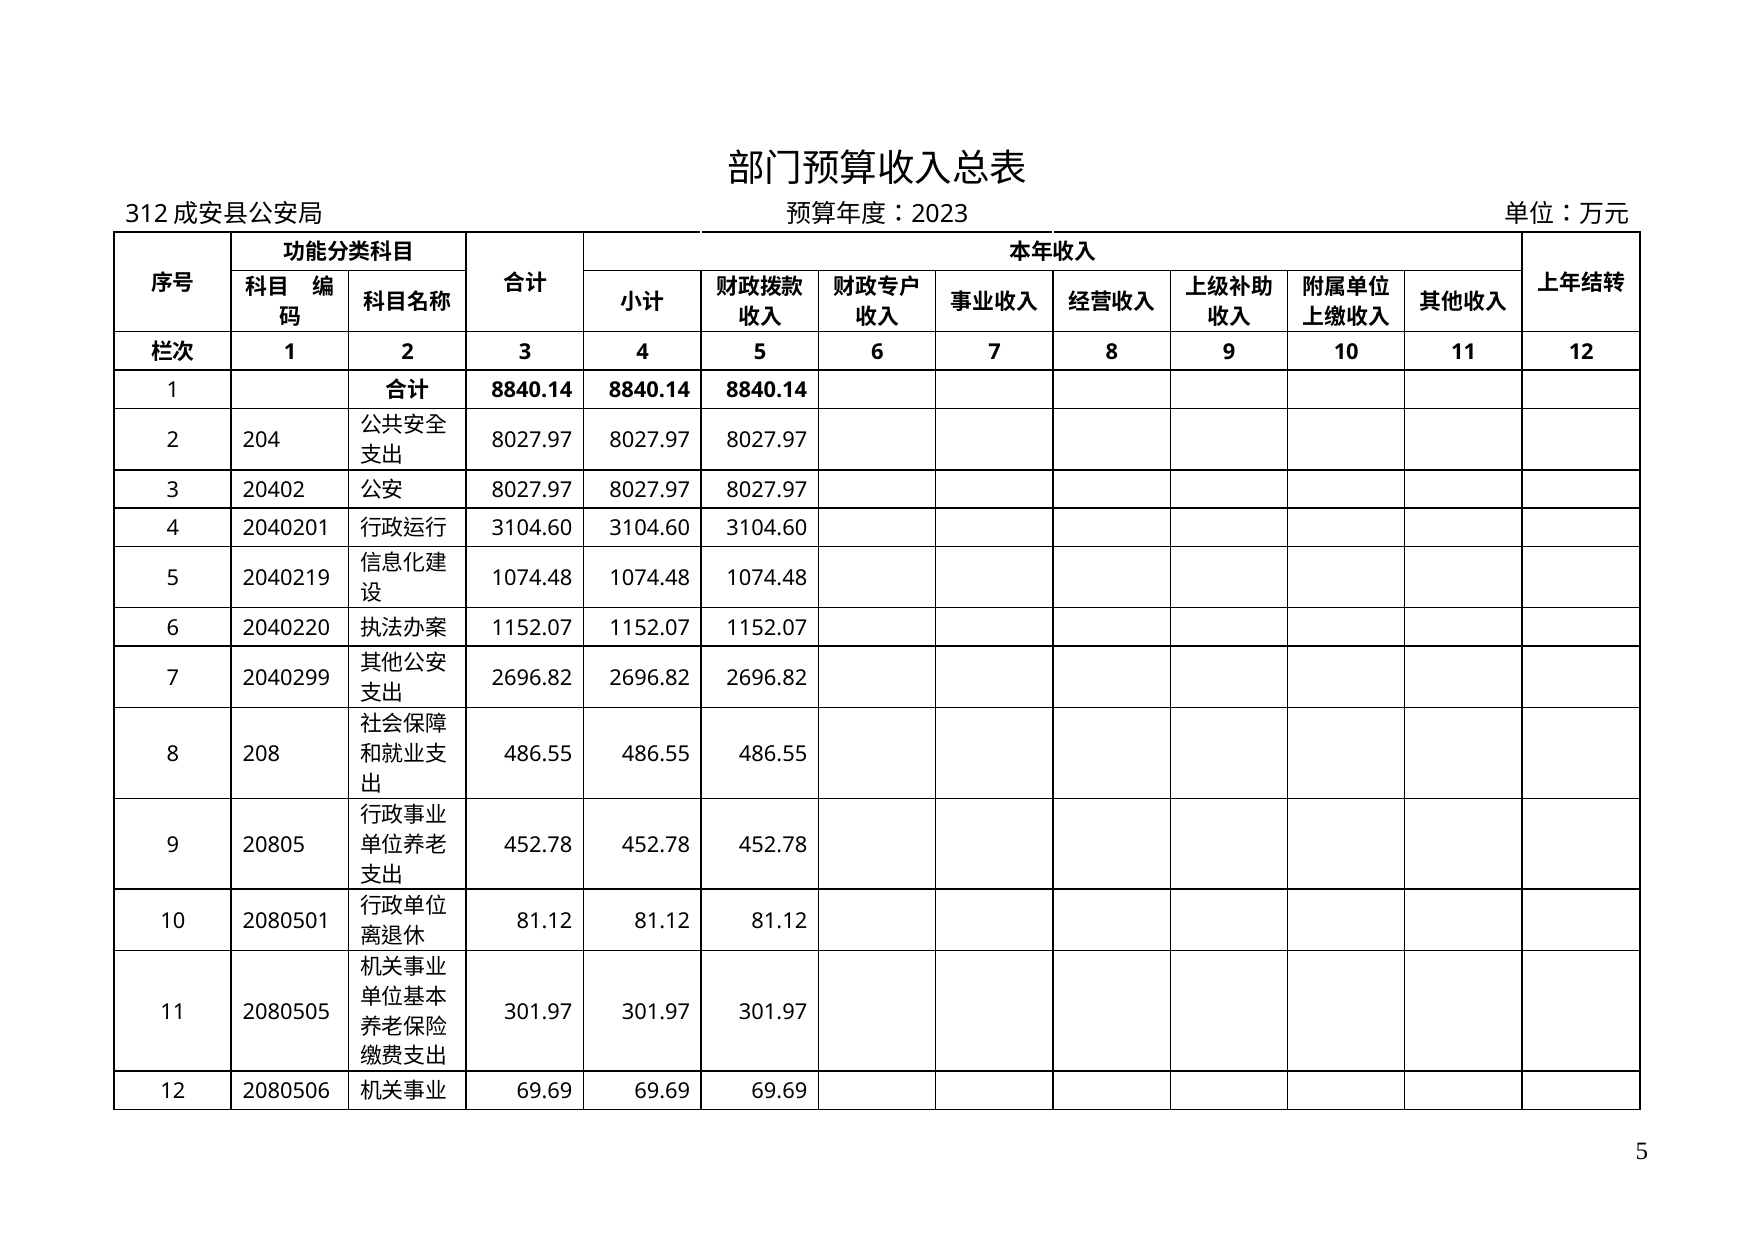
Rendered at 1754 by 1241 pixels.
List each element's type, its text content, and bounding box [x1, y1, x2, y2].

table_cell [1523, 371, 1639, 408]
table_cell [1054, 509, 1170, 546]
table_cell 204 [232, 409, 348, 469]
table_cell [1288, 647, 1404, 706]
table_cell 经营收入 [1054, 271, 1170, 331]
table_cell 行政事业单位养老支出 [349, 799, 465, 888]
table_cell [1405, 647, 1521, 706]
table_cell [1171, 509, 1287, 546]
table_header 单位：万元 [1054, 195, 1639, 231]
table_cell 1152.07 [584, 608, 700, 645]
table_cell [1171, 890, 1287, 949]
table_cell [819, 409, 935, 469]
table_cell 公安 [349, 471, 465, 507]
table_cell 2080505 [232, 951, 348, 1070]
table_cell [819, 371, 935, 408]
table_cell 20805 [232, 799, 348, 888]
table_cell 合计 [349, 371, 465, 408]
table_cell [1054, 409, 1170, 469]
table_cell [819, 547, 935, 607]
table_cell 2080506 [232, 1072, 348, 1109]
table_cell 10 [115, 890, 230, 949]
table_cell 2696.82 [584, 647, 700, 706]
table_cell [1405, 471, 1521, 507]
table_cell 上级补助收入 [1171, 271, 1287, 331]
table_cell [1523, 890, 1639, 949]
table_cell [1288, 371, 1404, 408]
table_cell 2040299 [232, 647, 348, 706]
table_cell [1171, 409, 1287, 469]
table_cell [1523, 547, 1639, 607]
table_cell 社会保障和就业支出 [349, 708, 465, 797]
table_cell 7 [115, 647, 230, 706]
table_cell 机关事业单位基本养老保险缴费支出 [349, 951, 465, 1070]
table_cell [936, 409, 1052, 469]
table_cell [1171, 708, 1287, 797]
table_cell 9 [1171, 332, 1287, 369]
table_cell 9 [115, 799, 230, 888]
table_cell 机关事业单位职业年金缴费支出 [349, 1072, 465, 1109]
table_header 预算年度：2023 [702, 195, 1052, 231]
table_cell [1171, 951, 1287, 1070]
table_cell 8027.97 [702, 409, 818, 469]
table_cell [1288, 547, 1404, 607]
table_cell [1171, 547, 1287, 607]
table_cell 2 [115, 409, 230, 469]
table_cell [936, 647, 1052, 706]
table_cell 11 [115, 951, 230, 1070]
table_cell 行政单位离退休 [349, 890, 465, 949]
table_cell [1054, 547, 1170, 607]
table_cell 附属单位上缴收入 [1288, 271, 1404, 331]
table_cell 行政运行 [349, 509, 465, 546]
table_cell 8 [1054, 332, 1170, 369]
table_cell 12 [115, 1072, 230, 1109]
table_cell 6 [115, 608, 230, 645]
table_cell 8840.14 [702, 371, 818, 408]
table_cell [936, 509, 1052, 546]
table_cell [1523, 799, 1639, 888]
table_cell [819, 471, 935, 507]
table_cell 3 [467, 332, 583, 369]
table_cell 8027.97 [467, 471, 583, 507]
table_cell 科目 编码 [232, 271, 348, 331]
table_cell 1152.07 [702, 608, 818, 645]
table_cell [1054, 708, 1170, 797]
table_cell 1074.48 [584, 547, 700, 607]
table_header 312成安县公安局 [115, 195, 700, 231]
table_cell 8027.97 [467, 409, 583, 469]
table_cell [1288, 471, 1404, 507]
table_cell 8840.14 [467, 371, 583, 408]
table_cell [1523, 951, 1639, 1070]
table_cell [1171, 608, 1287, 645]
table_cell [819, 1072, 935, 1109]
table_cell 11 [1405, 332, 1521, 369]
table_cell 其他公安支出 [349, 647, 465, 706]
table_cell [1054, 1072, 1170, 1109]
table_cell [936, 547, 1052, 607]
table_cell 69.69 [584, 1072, 700, 1109]
table_cell [1288, 708, 1404, 797]
table_cell 208 [232, 708, 348, 797]
table_cell 81.12 [702, 890, 818, 949]
table_cell 7 [936, 332, 1052, 369]
table_cell 2696.82 [702, 647, 818, 706]
table_cell 3104.60 [467, 509, 583, 546]
table_cell [1288, 509, 1404, 546]
table_cell [819, 890, 935, 949]
table_cell 其他收入 [1405, 271, 1521, 331]
table_cell [1171, 799, 1287, 888]
table_cell 4 [115, 509, 230, 546]
table_cell [1523, 471, 1639, 507]
table_cell [1405, 371, 1521, 408]
table_cell [1405, 890, 1521, 949]
table_cell [1523, 509, 1639, 546]
table_cell [1054, 890, 1170, 949]
table_cell [936, 890, 1052, 949]
table_cell [1054, 471, 1170, 507]
table_cell [936, 708, 1052, 797]
table_cell 81.12 [467, 890, 583, 949]
table_cell [1405, 547, 1521, 607]
table_cell [1405, 708, 1521, 797]
table_cell [936, 951, 1052, 1070]
table_cell [1054, 951, 1170, 1070]
table_cell 1 [115, 371, 230, 408]
table_cell [819, 509, 935, 546]
table_cell 3 [115, 471, 230, 507]
table_cell [1523, 647, 1639, 706]
table_cell 4 [584, 332, 700, 369]
table_cell [1288, 799, 1404, 888]
table_cell 2 [349, 332, 465, 369]
table_cell [936, 608, 1052, 645]
table_cell 8027.97 [702, 471, 818, 507]
table_cell 486.55 [467, 708, 583, 797]
table_cell 1074.48 [467, 547, 583, 607]
table_cell 功能分类科目 [232, 233, 465, 270]
table_cell 上年结转 [1523, 233, 1639, 331]
table_cell [1054, 647, 1170, 706]
table_cell [1405, 509, 1521, 546]
table_cell [1405, 608, 1521, 645]
table_cell [1171, 647, 1287, 706]
table_cell 事业收入 [936, 271, 1052, 331]
table_cell 2696.82 [467, 647, 583, 706]
table_cell 2040219 [232, 547, 348, 607]
table_cell 69.69 [467, 1072, 583, 1109]
table_cell 8027.97 [584, 409, 700, 469]
table_cell 2040201 [232, 509, 348, 546]
table_cell [1288, 951, 1404, 1070]
table_cell [1288, 409, 1404, 469]
table_cell 452.78 [467, 799, 583, 888]
text 部门预算收入总表 [106, 142, 1648, 193]
table_cell 10 [1288, 332, 1404, 369]
table_cell 12 [1523, 332, 1639, 369]
table_cell [1171, 1072, 1287, 1109]
table_cell [936, 471, 1052, 507]
table_cell [1171, 371, 1287, 408]
table_cell [232, 371, 348, 408]
table_cell [1405, 1072, 1521, 1109]
table_cell 69.69 [702, 1072, 818, 1109]
table_cell 序号 [115, 233, 230, 331]
table_cell [1405, 799, 1521, 888]
table_cell 执法办案 [349, 608, 465, 645]
table_cell 信息化建设 [349, 547, 465, 607]
table_cell 1152.07 [467, 608, 583, 645]
table_cell 301.97 [584, 951, 700, 1070]
table_cell 20402 [232, 471, 348, 507]
table_cell [1288, 890, 1404, 949]
table_cell [1054, 799, 1170, 888]
table_cell 3104.60 [702, 509, 818, 546]
table_cell 1074.48 [702, 547, 818, 607]
table_cell [1054, 371, 1170, 408]
table_cell [1523, 608, 1639, 645]
table_cell [936, 799, 1052, 888]
table_cell 3104.60 [584, 509, 700, 546]
table_cell 5 [115, 547, 230, 607]
table_cell 公共安全支出 [349, 409, 465, 469]
table_cell [1523, 708, 1639, 797]
table_cell [819, 951, 935, 1070]
table_cell 8840.14 [584, 371, 700, 408]
table_cell 财政专户 收入 [819, 271, 935, 331]
table_cell [1288, 1072, 1404, 1109]
table_cell 8027.97 [584, 471, 700, 507]
table_cell [936, 1072, 1052, 1109]
table_cell [819, 608, 935, 645]
table_cell [1054, 608, 1170, 645]
table_cell 452.78 [584, 799, 700, 888]
table_cell 5 [702, 332, 818, 369]
table_cell 301.97 [702, 951, 818, 1070]
table_cell 2040220 [232, 608, 348, 645]
table_cell [819, 708, 935, 797]
table_cell 2080501 [232, 890, 348, 949]
table_cell [1523, 1072, 1639, 1109]
table_cell [1171, 471, 1287, 507]
table_cell [1288, 608, 1404, 645]
table_cell 486.55 [702, 708, 818, 797]
table_cell 本年收入 [584, 233, 1521, 270]
table_cell [1523, 409, 1639, 469]
table_cell 科目名称 [349, 271, 465, 331]
table_cell 财政拨款 收入 [702, 271, 818, 331]
table_cell 486.55 [584, 708, 700, 797]
table_cell [1405, 951, 1521, 1070]
table_cell 合计 [467, 233, 583, 331]
table_cell 8 [115, 708, 230, 797]
table_cell [819, 799, 935, 888]
table_cell 栏次 [115, 332, 230, 369]
table_cell [819, 647, 935, 706]
table_cell 452.78 [702, 799, 818, 888]
table_cell 6 [819, 332, 935, 369]
table_cell 301.97 [467, 951, 583, 1070]
table_cell 小计 [584, 271, 700, 331]
table_cell 1 [232, 332, 348, 369]
table_cell 81.12 [584, 890, 700, 949]
table_cell [1405, 409, 1521, 469]
table_cell [936, 371, 1052, 408]
